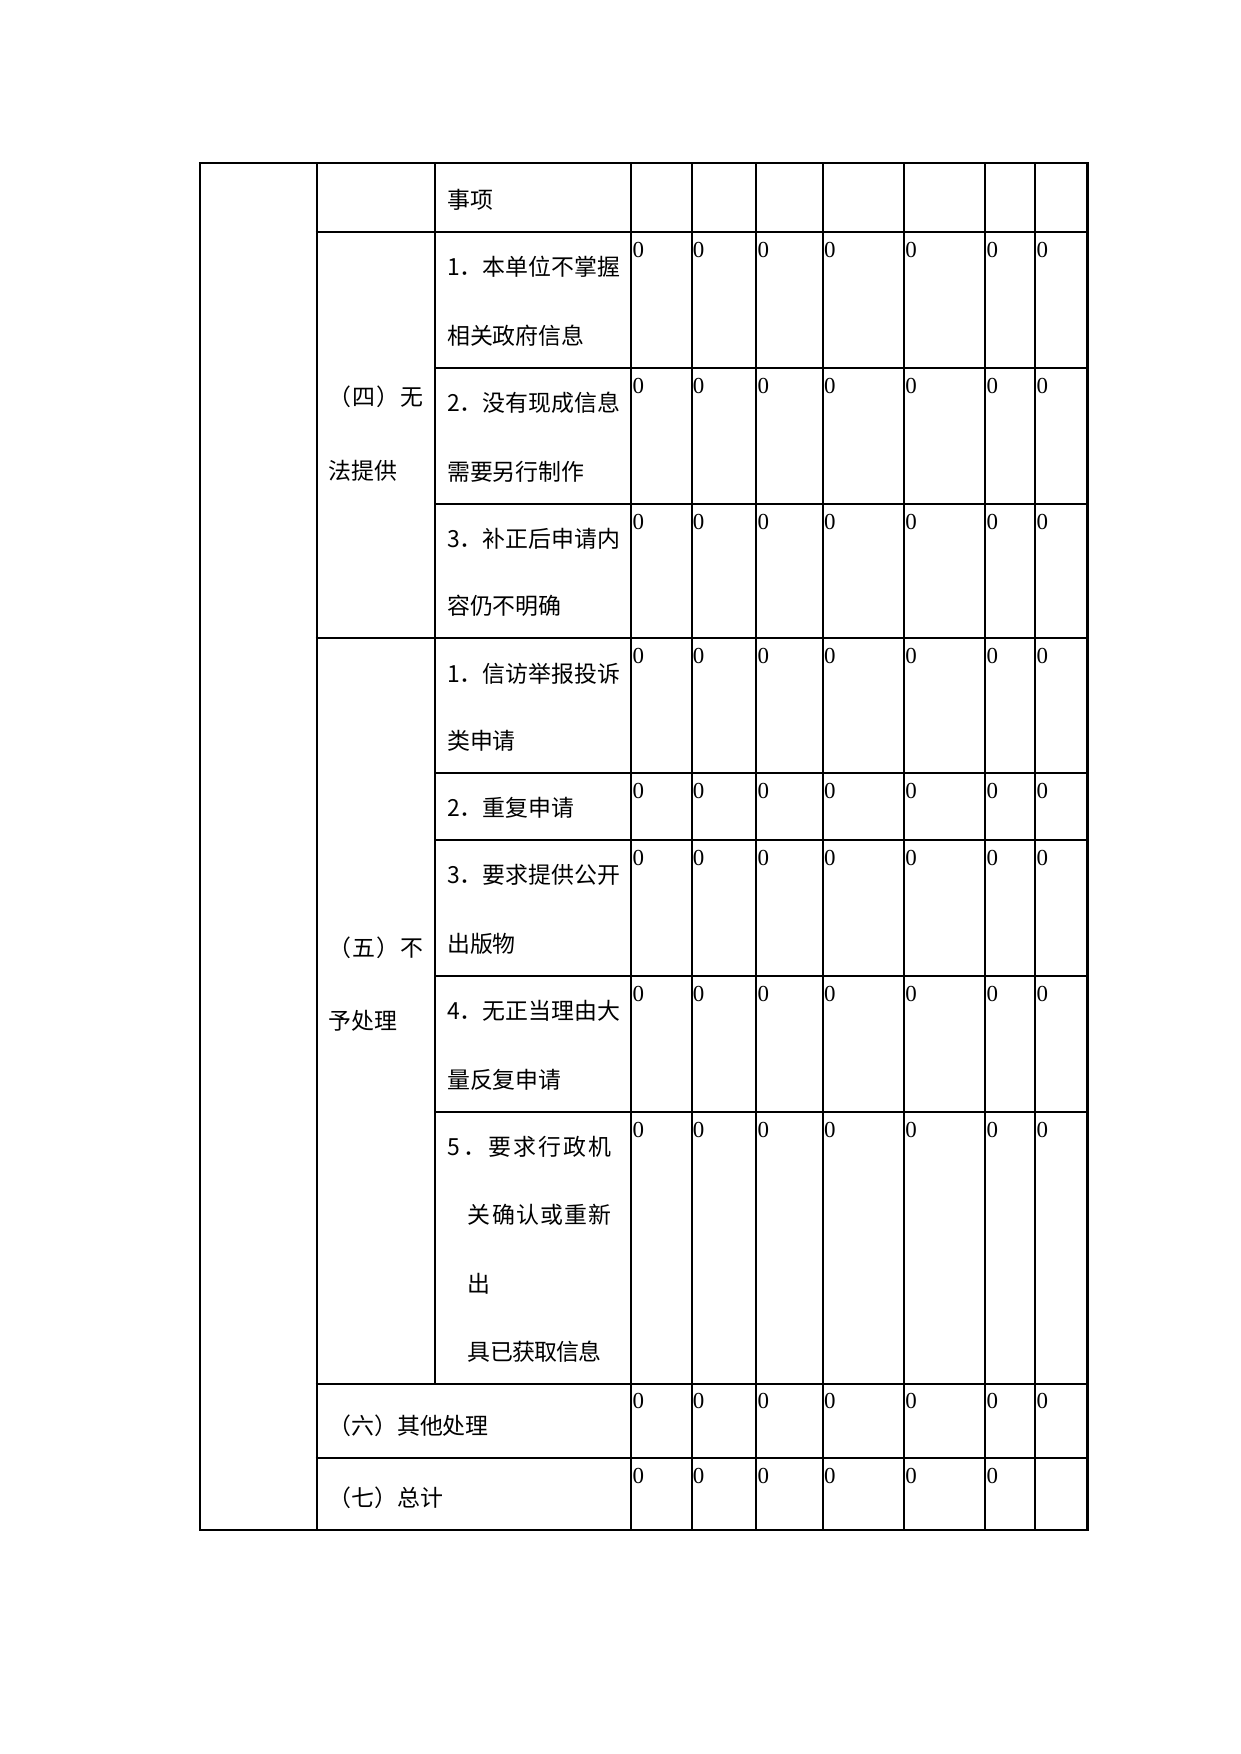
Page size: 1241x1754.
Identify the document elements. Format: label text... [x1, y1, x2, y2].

table_cell 0 [757, 841, 822, 975]
table_cell 0 [693, 1385, 755, 1457]
table_cell 0 [986, 1113, 1034, 1382]
table_cell 0 [905, 977, 984, 1111]
table_cell 0 [905, 841, 984, 975]
table_cell 0 [632, 369, 691, 503]
table_cell （五）不予处理 [318, 639, 434, 1382]
table_cell 0 [824, 505, 903, 637]
table_cell 0 [824, 841, 903, 975]
table_cell 0 [1036, 1385, 1086, 1457]
table_cell 3．要求提供公开 出版物 [436, 841, 630, 975]
table_cell 0 [632, 977, 691, 1111]
table_cell 0 [986, 774, 1034, 839]
table_cell 1．本单位不掌握 相关政府信息 [436, 233, 630, 367]
table_cell 0 [757, 977, 822, 1111]
table_cell 4．无正当理由大 量反复申请 [436, 977, 630, 1111]
table_cell 1．信访举报投诉 类申请 [436, 639, 630, 772]
table_cell 0 [632, 1385, 691, 1457]
table_cell 0 [632, 639, 691, 772]
table_cell 0 [905, 1113, 984, 1382]
table_cell 0 [632, 233, 691, 367]
table_cell 0 [824, 639, 903, 772]
table_cell 0 [986, 841, 1034, 975]
table_cell （七）总计 [318, 1459, 630, 1529]
table_cell 0 [986, 1459, 1034, 1529]
table_cell 0 [824, 369, 903, 503]
table_cell 0 [905, 1385, 984, 1457]
table_cell 0 [824, 1459, 903, 1529]
table_cell 0 [693, 1113, 755, 1382]
table_cell 0 [757, 774, 822, 839]
table_cell 0 [824, 233, 903, 367]
table_cell 0 [986, 233, 1034, 367]
table_cell 0 [757, 233, 822, 367]
table_cell 0 [632, 774, 691, 839]
table_cell 0 [905, 505, 984, 637]
table_cell 0 [824, 1113, 903, 1382]
table_cell 0 [757, 1385, 822, 1457]
table_cell 0 [693, 233, 755, 367]
table_cell 0 [1036, 977, 1086, 1111]
table_cell 0 [757, 369, 822, 503]
table_cell 0 [905, 164, 984, 231]
table_cell 2．重复申请 [436, 774, 630, 839]
table_cell 0 [1036, 639, 1086, 772]
table_cell （六）其他处理 [318, 1385, 630, 1457]
table_cell 0 [986, 1385, 1034, 1457]
table_cell 0 [632, 841, 691, 975]
table_cell 0 [905, 774, 984, 839]
table_cell [1036, 1459, 1086, 1529]
table_cell 0 [757, 639, 822, 772]
table_cell 0 [824, 1385, 903, 1457]
table_cell 0 [1036, 1113, 1086, 1382]
table_cell 0 [693, 505, 755, 637]
table_cell 0 [986, 977, 1034, 1111]
table_cell 0 [693, 164, 755, 231]
table_cell （四）无法提供 [318, 233, 434, 637]
table_cell 2．没有现成信息 需要另行制作 [436, 369, 630, 503]
table_cell 0 [986, 639, 1034, 772]
table_cell 0 [757, 1459, 822, 1529]
table_cell 8．属于行政查询 事项 [436, 164, 630, 231]
table_cell 0 [905, 1459, 984, 1529]
table_cell 0 [632, 164, 691, 231]
table_cell 0 [693, 639, 755, 772]
table_cell 0 [693, 841, 755, 975]
table_cell 0 [905, 639, 984, 772]
table_cell 0 [632, 1113, 691, 1382]
table_cell 0 [986, 369, 1034, 503]
table_cell 0 [986, 164, 1034, 231]
table_cell 3．补正后申请内 容仍不明确 [436, 505, 630, 637]
table_cell 0 [693, 369, 755, 503]
table_cell 0 [905, 233, 984, 367]
table_cell 0 [824, 774, 903, 839]
table_cell 0 [986, 505, 1034, 637]
table_cell 0 [693, 774, 755, 839]
table_cell 0 [1036, 369, 1086, 503]
table_cell 0 [824, 977, 903, 1111]
table_cell 0 [757, 1113, 822, 1382]
table_cell 0 [905, 369, 984, 503]
table_cell 0 [693, 977, 755, 1111]
table_cell 0 [632, 1459, 691, 1529]
table_cell 0 [1036, 505, 1086, 637]
table_cell 0 [1036, 233, 1086, 367]
table_cell 0 [693, 1459, 755, 1529]
table_cell 0 [757, 164, 822, 231]
table_cell 0 [757, 505, 822, 637]
table_cell 0 [632, 505, 691, 637]
table_cell 0 [1036, 774, 1086, 839]
table_cell 0 [824, 164, 903, 231]
table_cell 0 [1036, 841, 1086, 975]
table_cell 0 [1036, 164, 1086, 231]
table_cell 5．要求行政机关确认或重新出 具已获取信息 [436, 1113, 630, 1382]
